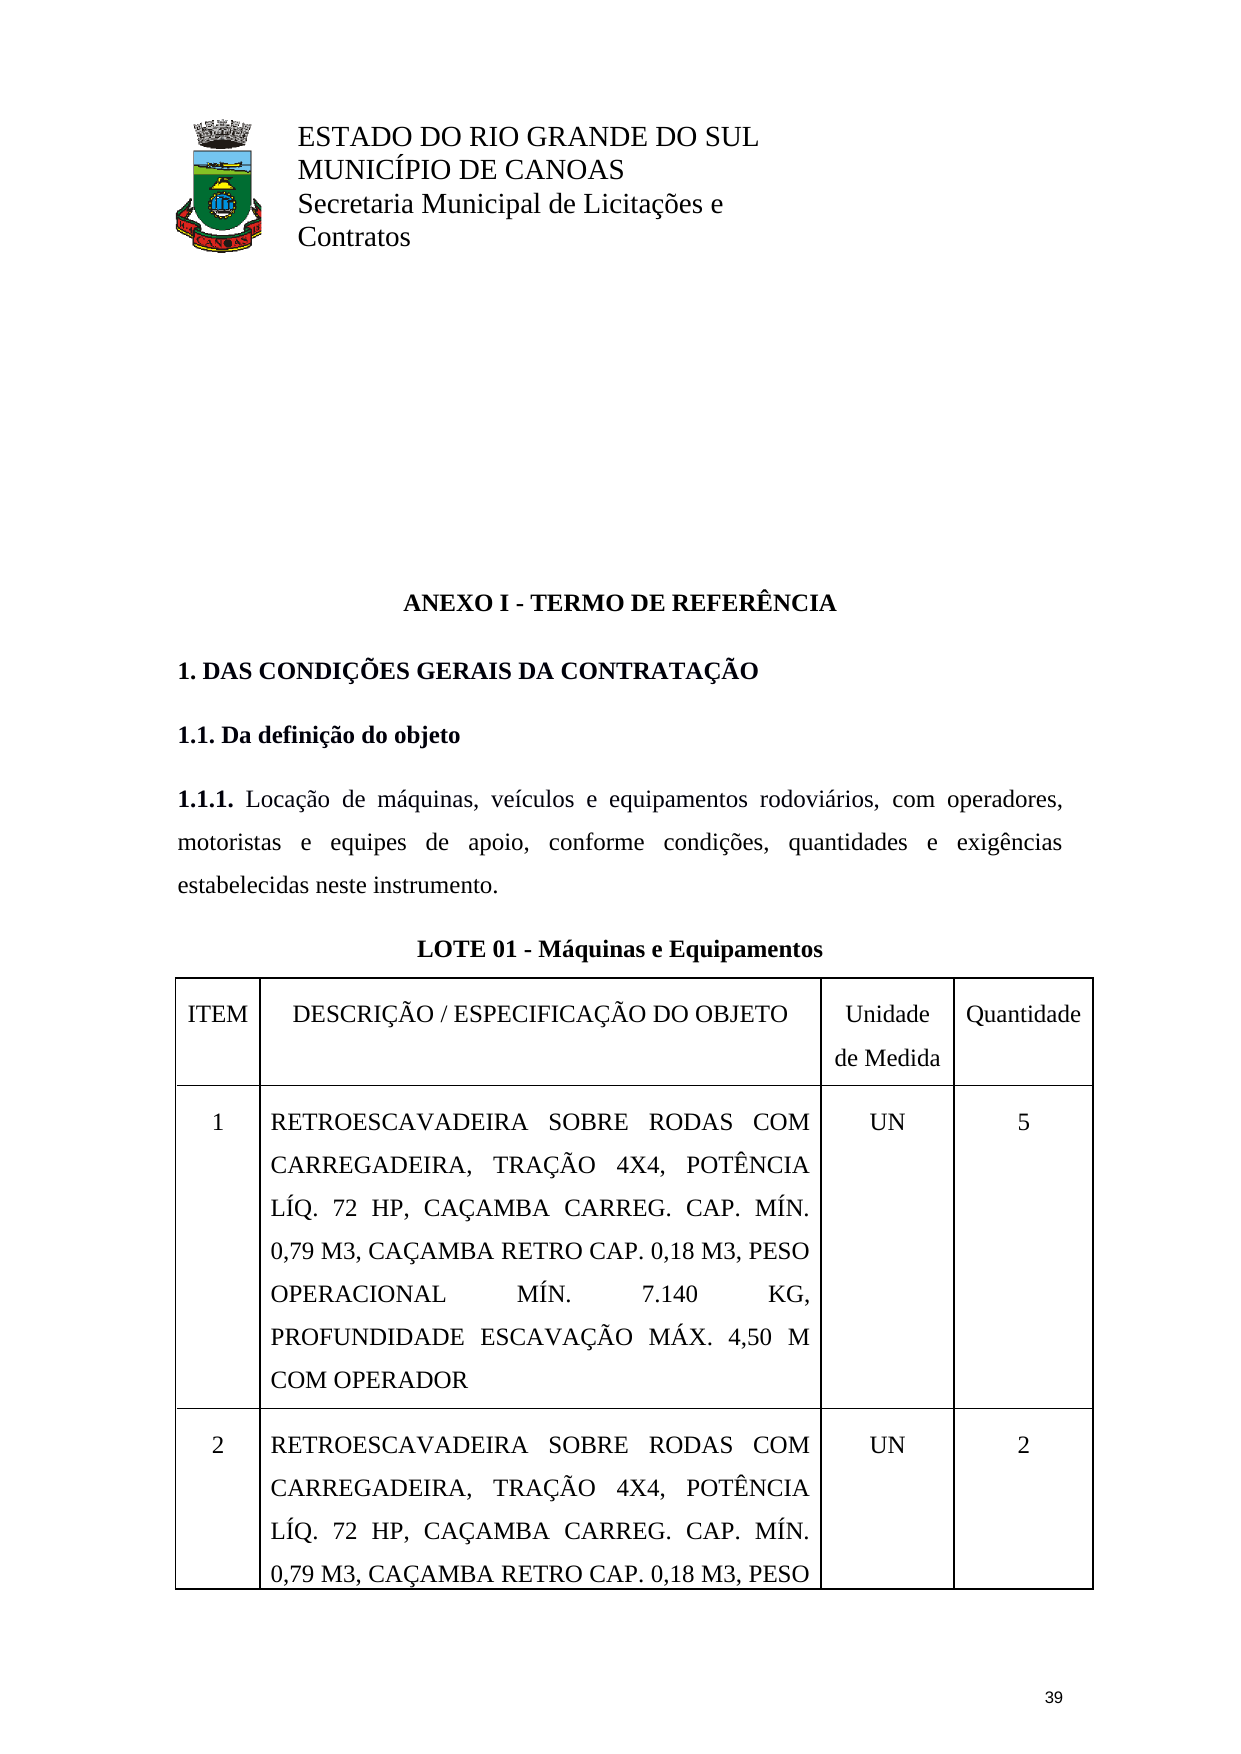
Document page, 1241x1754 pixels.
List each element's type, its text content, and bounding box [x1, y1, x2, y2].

table_cell 2 [955, 1409, 1092, 1588]
text 1.1. Da definição do objeto [177, 720, 1063, 748]
text 1. DAS CONDIÇÕES GERAIS DA CONTRATAÇÃO [177, 656, 1063, 684]
text LOTE 01 - Máquinas e Equipamentos [177, 934, 1063, 963]
picture [175, 119, 262, 253]
text ANEXO I - TERMO DE REFERÊNCIA [177, 588, 1063, 616]
table_cell UN [822, 1409, 953, 1588]
table_cell RETROESCAVADEIRA SOBRE RODAS COM CARREGADEIRA, TRAÇÃO 4X4, POTÊNCIA LÍQ. 72 HP, CAÇAMBA CARREG. CAP. MÍN. 0,79 M3, CAÇAMBA RETRO CAP. 0,18 M3, PESO OPERACIONAL MÍN. 7.140 KG, PROFUNDIDADE ESCAVAÇÃO MÁX. 4,50 M COM OPERADOR [261, 1086, 820, 1407]
table_header DESCRIÇÃO / ESPECIFICAÇÃO DO OBJETO [261, 979, 820, 1084]
table_header ITEM [176, 979, 259, 1084]
table_cell UN [822, 1086, 953, 1407]
table_header Unidade de Medida [822, 979, 953, 1084]
table_cell 5 [955, 1086, 1092, 1407]
table_cell 2 [176, 1409, 259, 1588]
table_header Quantidade [955, 979, 1092, 1084]
table_cell 1 [176, 1086, 259, 1407]
text 1.1.1. Locação de máquinas, veículos e equipamentos rodoviários, com operadores, motoristas e equipes de apoio, conforme condições, quantidades e exigências estabelecidas neste instrumento. [177, 784, 1063, 899]
